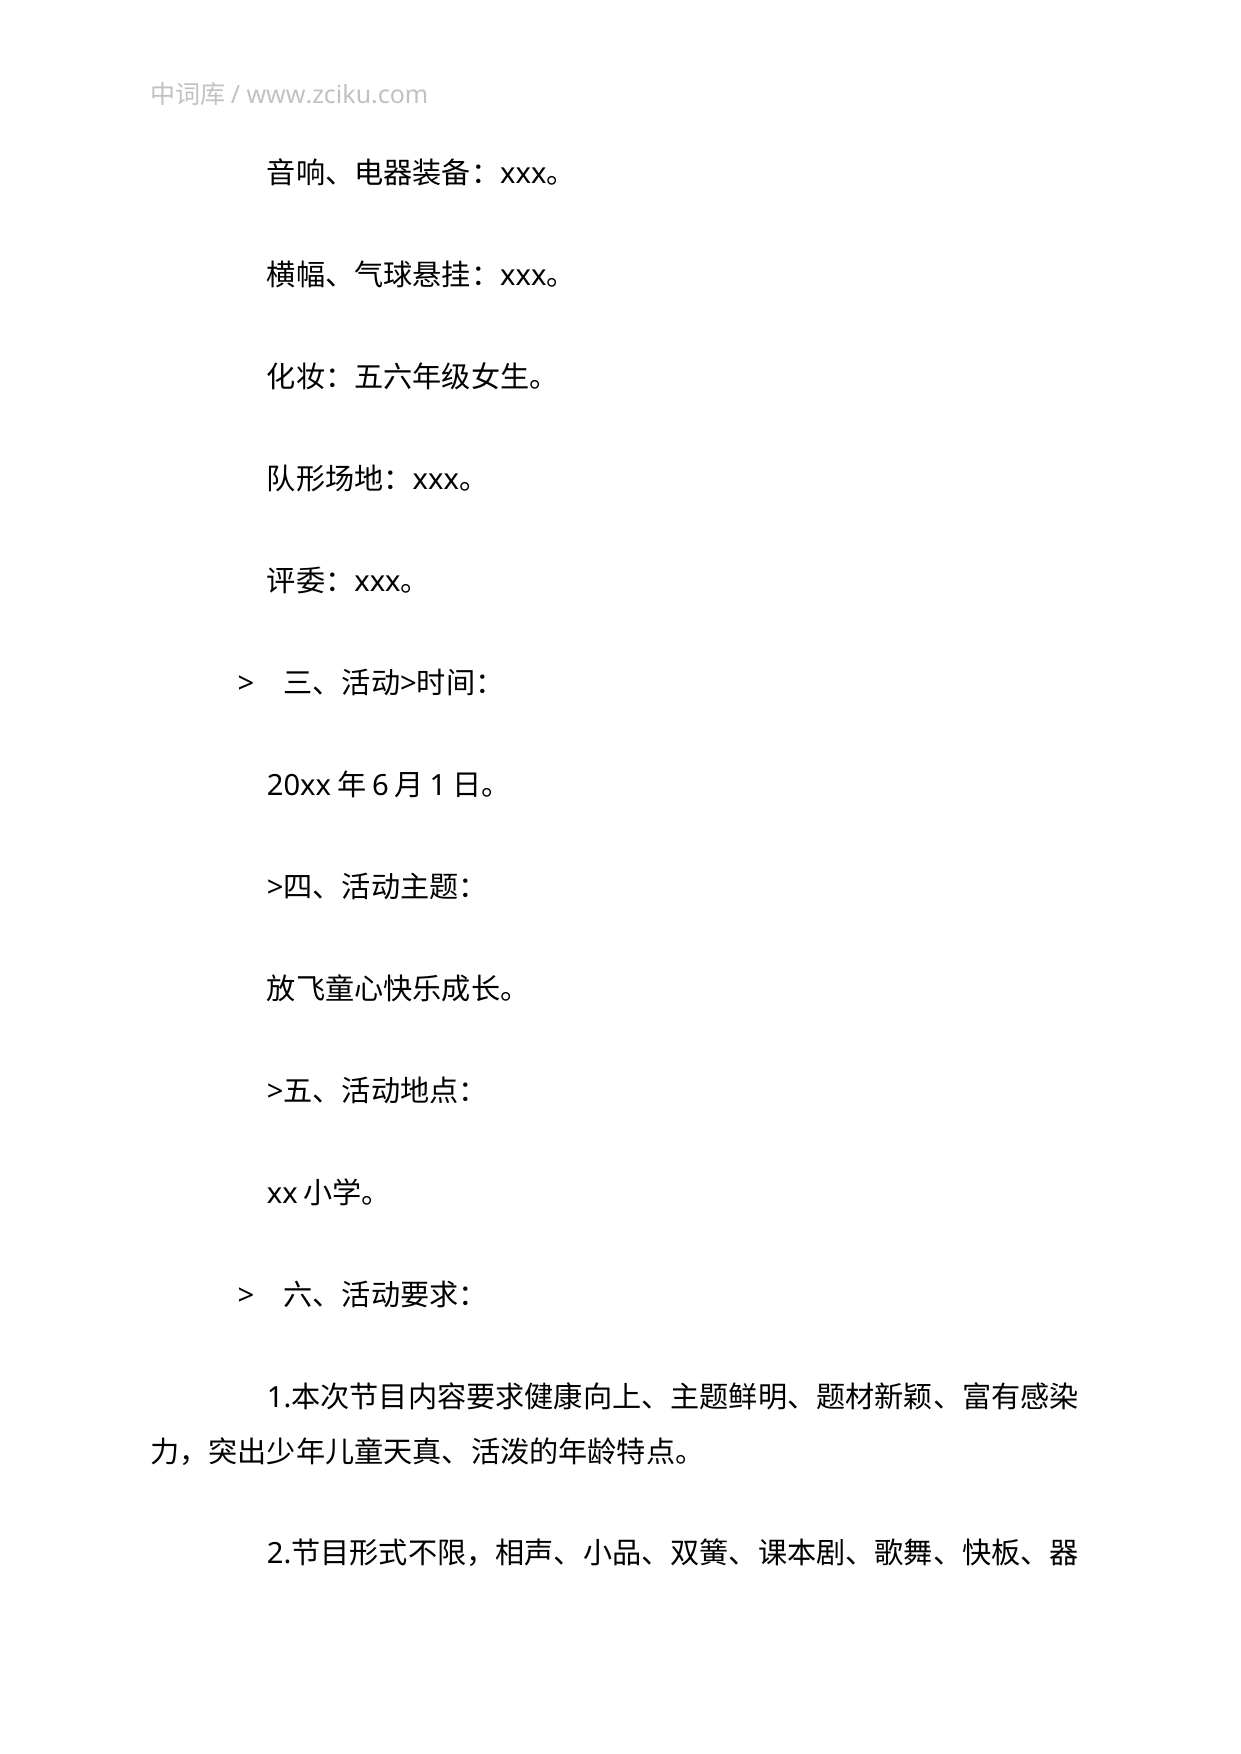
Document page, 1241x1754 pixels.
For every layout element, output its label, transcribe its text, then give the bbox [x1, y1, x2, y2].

text 放飞童心快乐成长。 [150, 966, 1090, 1008]
text > 三、活动>时间： [150, 660, 1090, 702]
text 化妆：五六年级女生。 [150, 354, 1090, 396]
text 音响、电器装备：xxx。 [150, 150, 1090, 192]
text 队形场地：xxx。 [150, 456, 1090, 498]
text > 六、活动要求： [150, 1271, 1090, 1314]
text 横幅、气球悬挂：xxx。 [150, 252, 1090, 294]
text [150, 1530, 1090, 1572]
text 20xx年6月1日。 [150, 762, 1090, 804]
text >五、活动地点： [150, 1067, 1090, 1110]
text xx小学。 [150, 1169, 1090, 1212]
text >四、活动主题： [150, 864, 1090, 906]
text 1.本次节目内容要求健康向上、主题鲜明、题材新颖、富有感染力，突出少年儿童天真、活泼的年龄特点。 [150, 1373, 1090, 1471]
text 评委：xxx。 [150, 558, 1090, 600]
